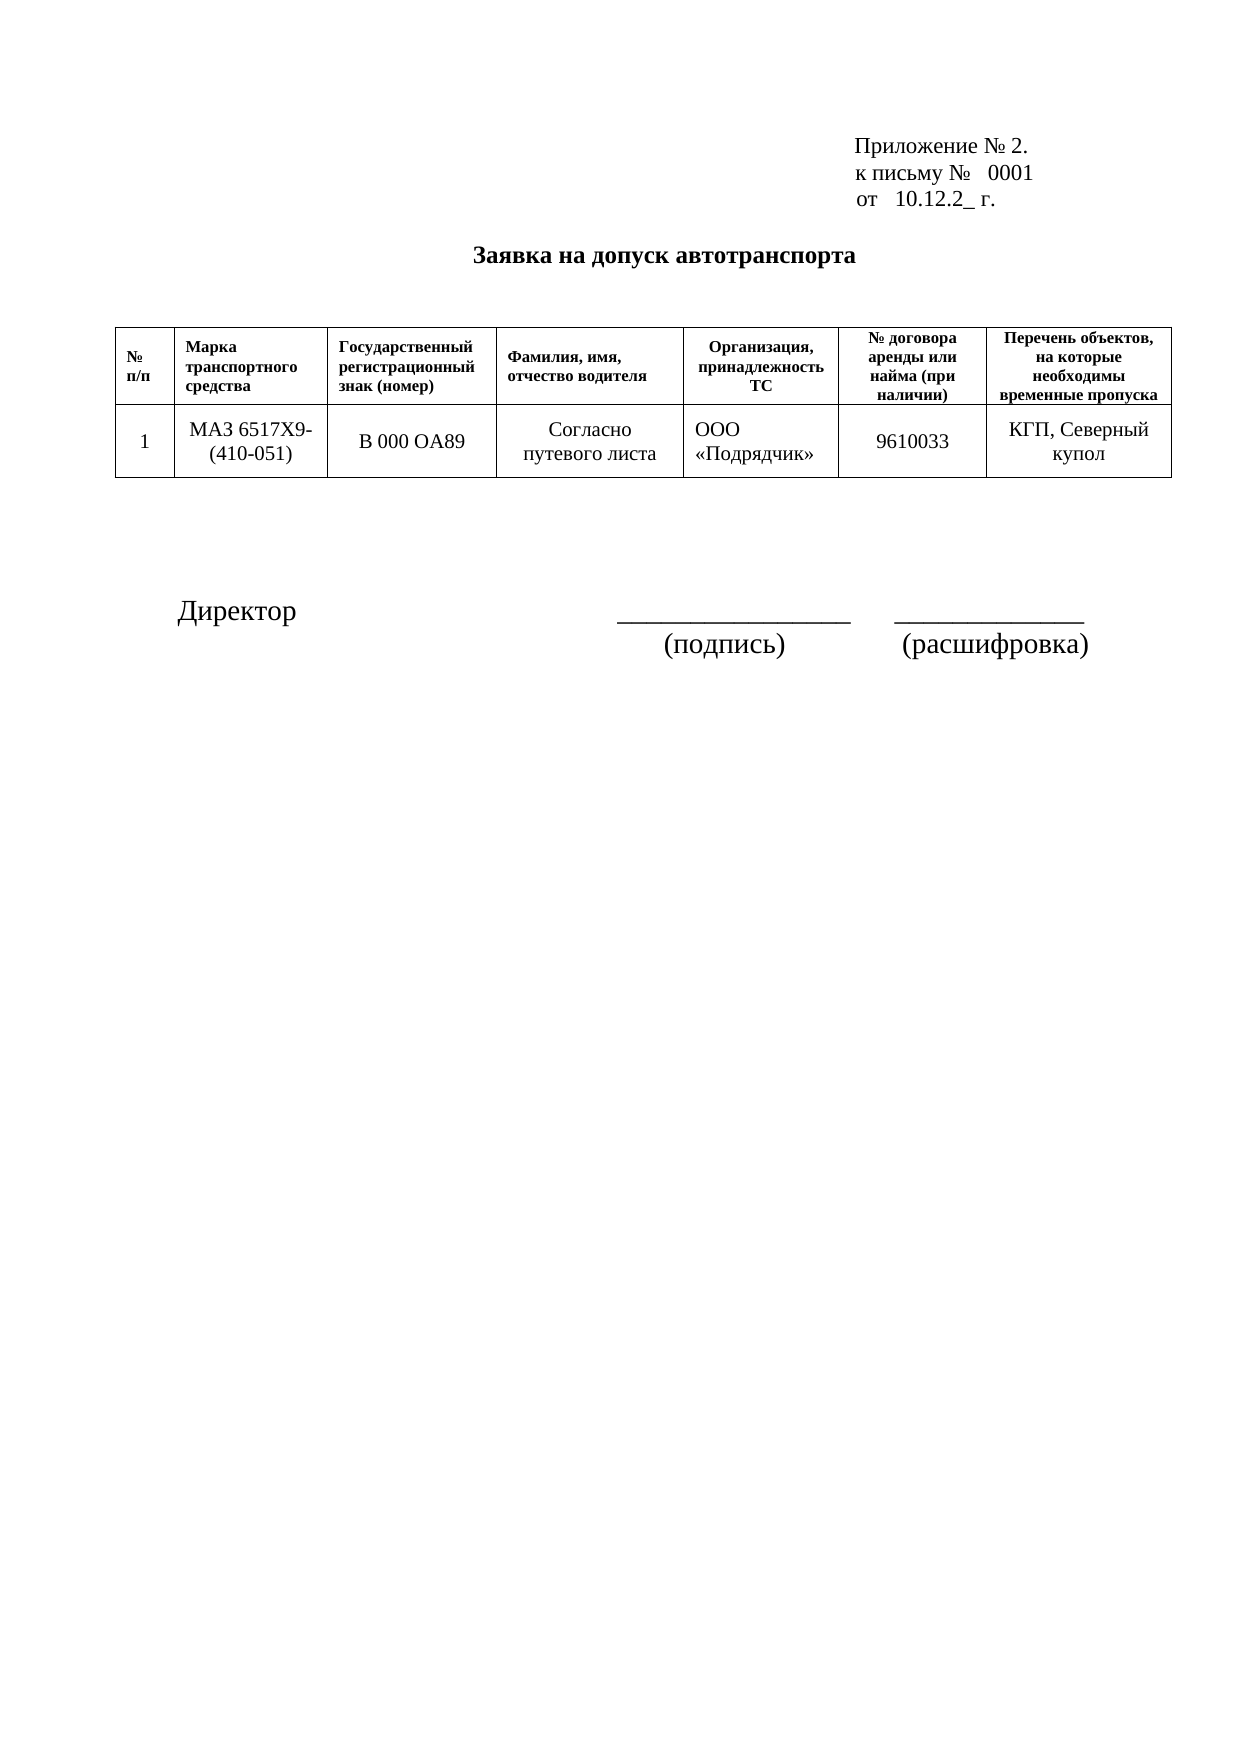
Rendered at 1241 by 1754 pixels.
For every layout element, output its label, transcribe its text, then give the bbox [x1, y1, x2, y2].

table_header № п/п [116, 328, 174, 404]
table_cell Согласно путевого листа [497, 405, 683, 477]
table_header № договора аренды или найма (при наличии) [839, 328, 986, 404]
table_cell ООО «Подрядчик» [684, 405, 838, 477]
text Директор ________________ _____________ [177, 593, 1152, 626]
table_header Перечень объектов, на которые необходимы временные пропуска [987, 328, 1171, 404]
table_cell КГП, Северный купол [987, 405, 1171, 477]
text Заявка на допуск автотранспорта [177, 240, 1152, 269]
table_cell 1 [116, 405, 174, 477]
table_cell 9610033 [839, 405, 986, 477]
text к письму № 0001 [177, 159, 1152, 185]
table_header Государственный регистрационный знак (номер) [328, 328, 496, 404]
table_header Марка транспортного средства [175, 328, 327, 404]
text от 10.12.2_ г. [177, 185, 1152, 212]
table_header Организация, принадлежность ТС [684, 328, 838, 404]
table_cell В 000 ОА89 [328, 405, 496, 477]
text Приложение № 2. [325, 132, 1152, 159]
table_cell МАЗ 6517Х9-(410-051) [175, 405, 327, 477]
table_header Фамилия, имя, отчество водителя [497, 328, 683, 404]
text (подпись) (расшифровка) [177, 626, 1152, 660]
